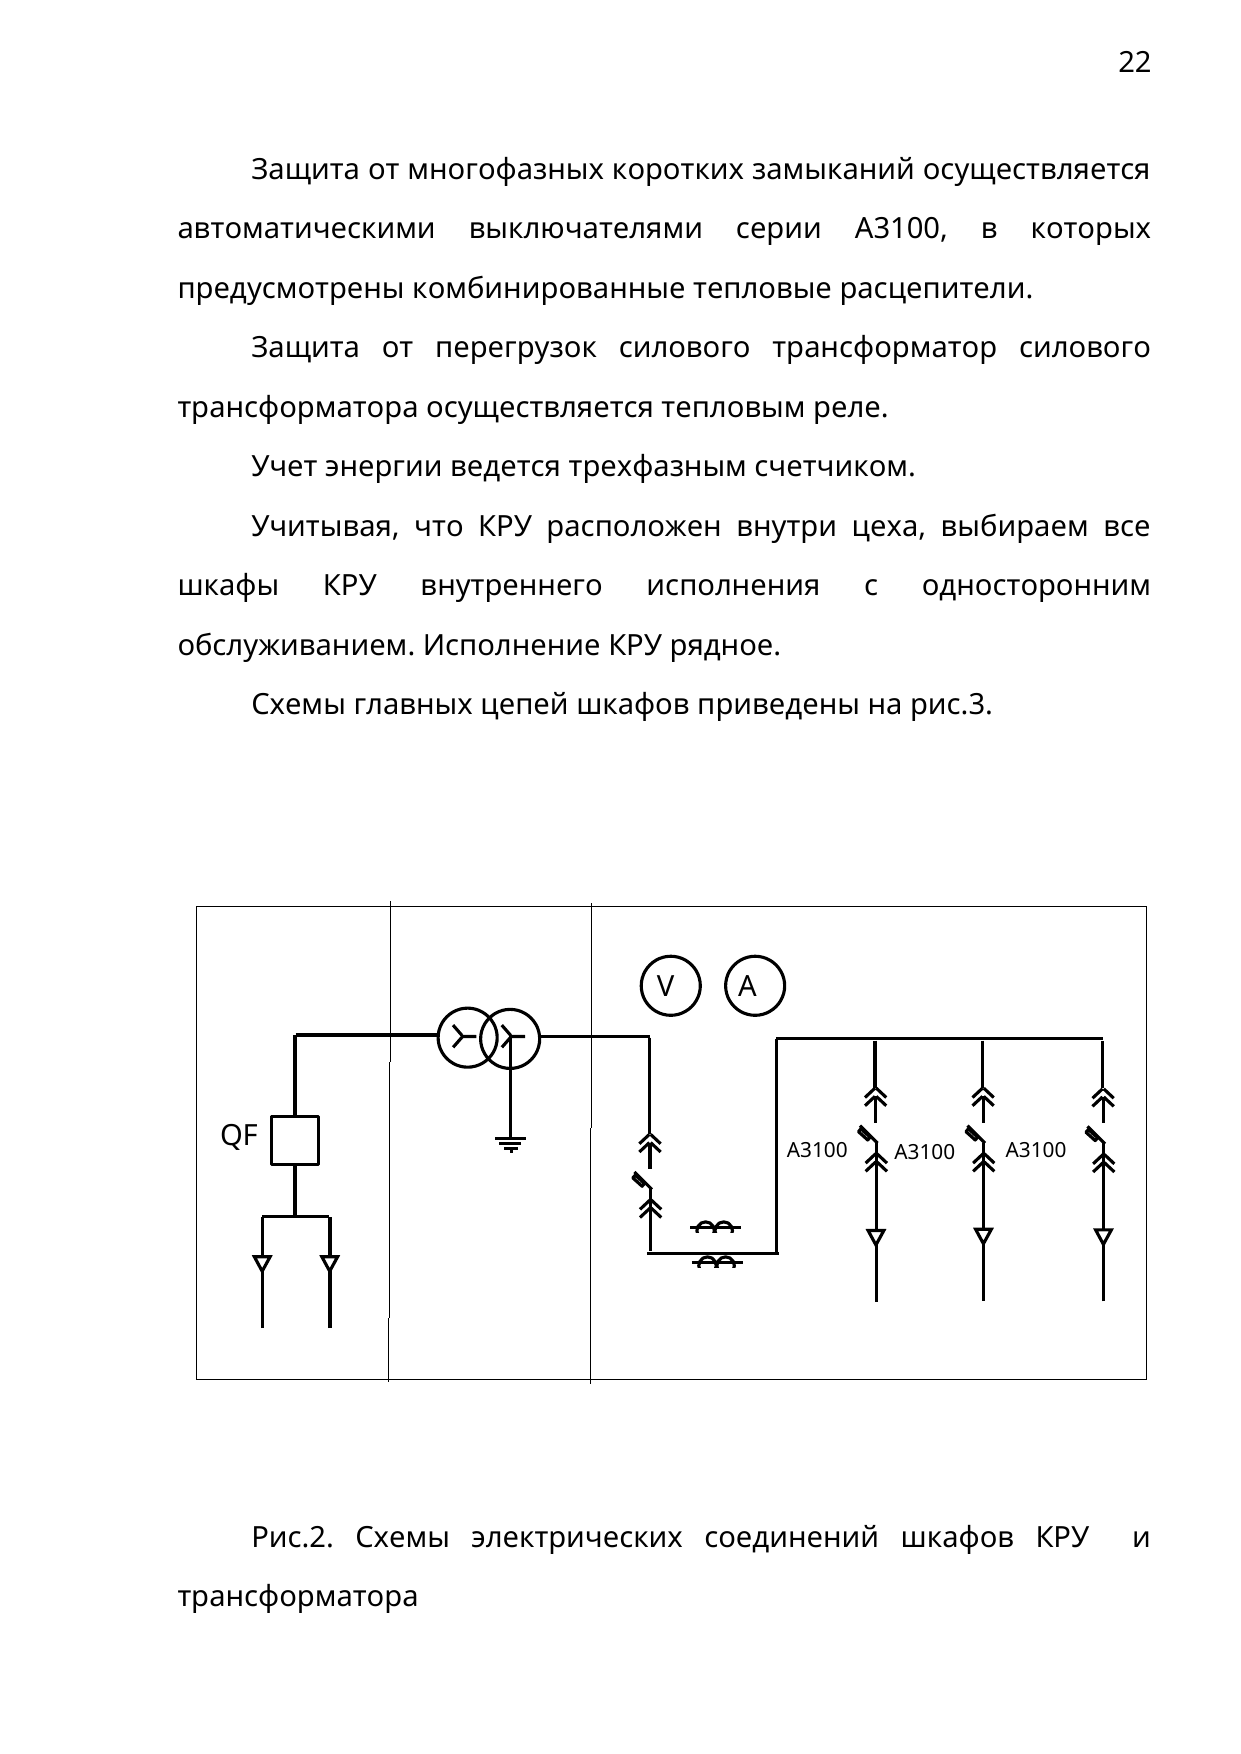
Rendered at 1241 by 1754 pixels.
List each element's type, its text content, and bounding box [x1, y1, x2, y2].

text Рис.2. Схемы электрических соединений шкафов КРУ и трансформатора [177, 1516, 1152, 1615]
text Защита от многофазных коротких замыканий осуществляется автоматическими выключателями серии А3100, в которых предусмотрены комбинированные тепловые расцепители. [177, 148, 1152, 307]
text Схемы главных цепей шкафов приведены на рис.3. [177, 683, 1152, 723]
text Учитывая, что КРУ расположен внутри цеха, выбираем все шкафы КРУ внутреннего исполнения с односторонним обслуживанием. Исполнение КРУ рядное. [177, 505, 1152, 664]
text Учет энергии ведется трехфазным счетчиком. [177, 446, 1152, 485]
text Защита от перегрузок силового трансформатор силового трансформатора осуществляется тепловым реле. [177, 327, 1152, 426]
